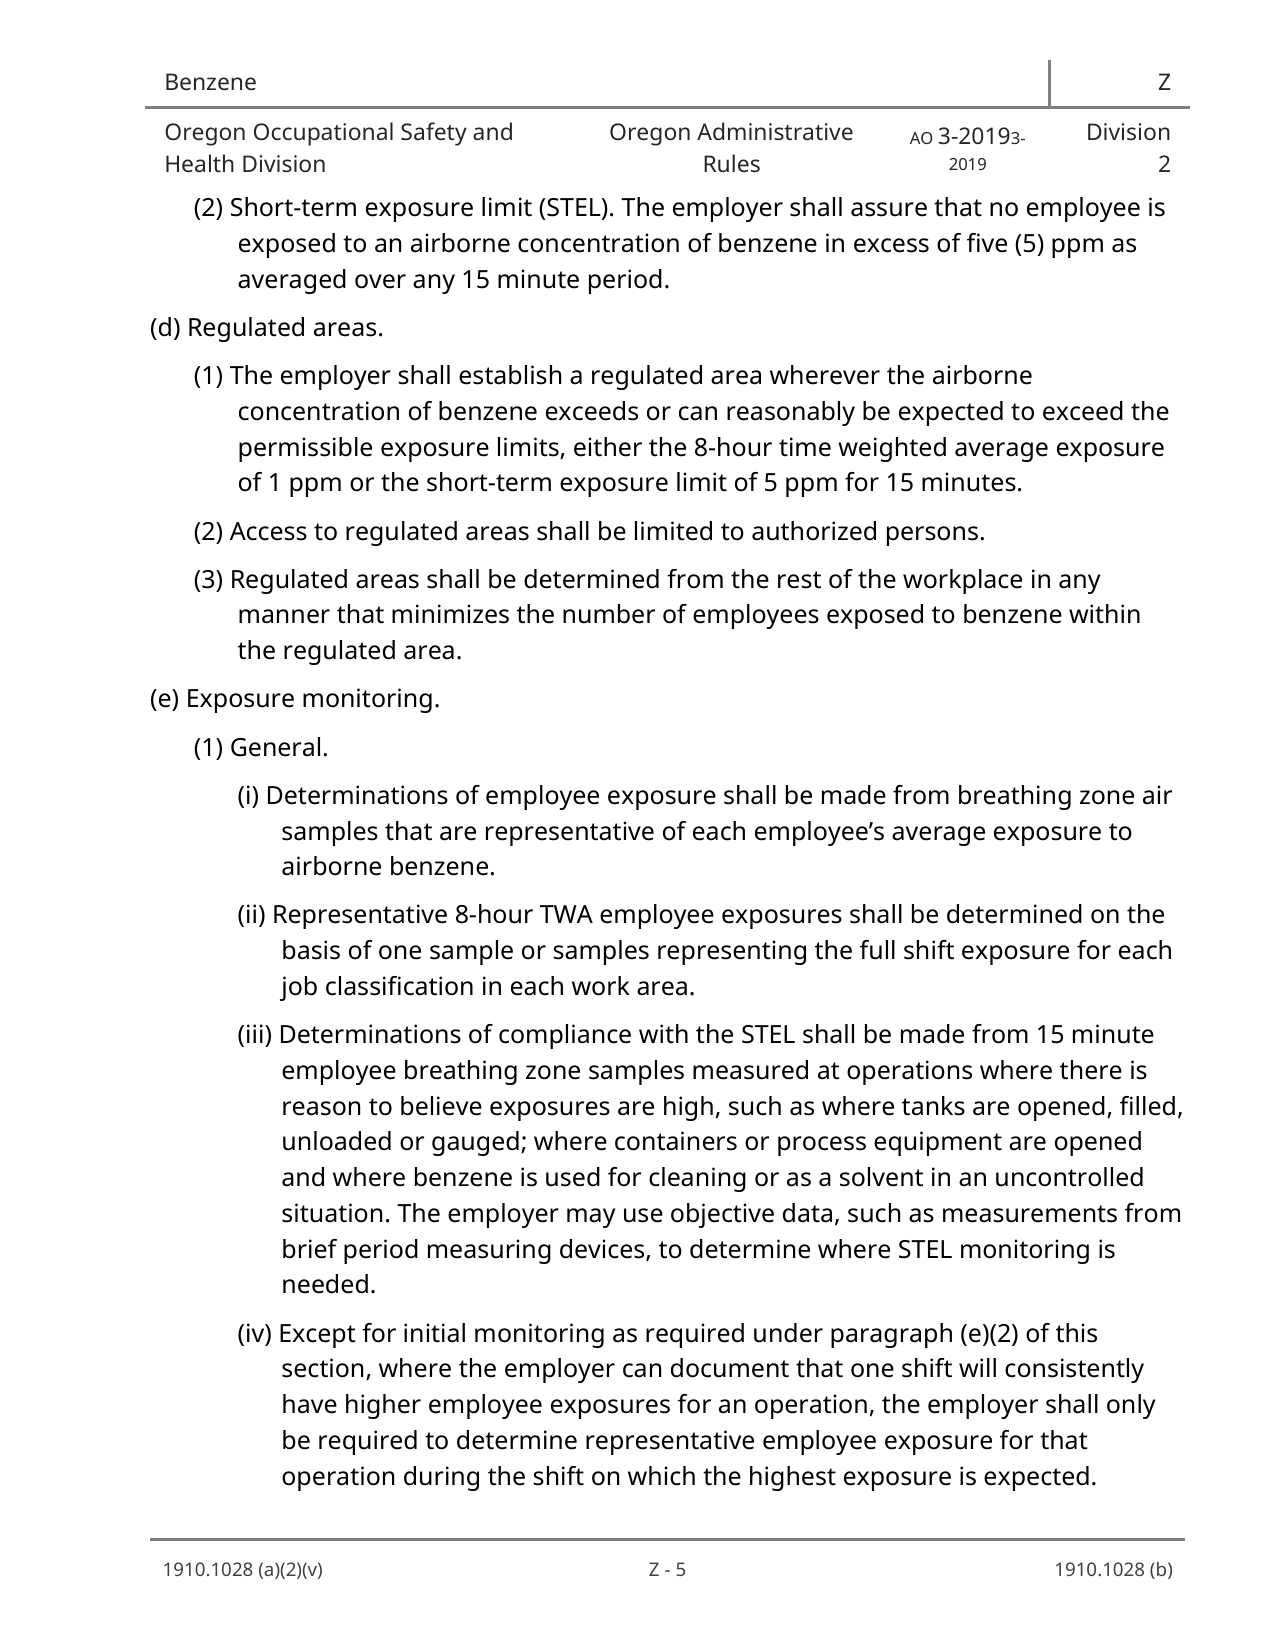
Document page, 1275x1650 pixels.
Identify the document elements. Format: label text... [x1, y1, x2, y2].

list (iv) Except for initial monitoring as required under paragraph (e)(2) of this section, where the employer can document that one shift will consistently have higher employee exposures for an operation, the employer shall only be required to determine representative employee exposure for that operation during the shift on which the highest exposure is expected. [237, 1315, 1185, 1492]
list (i) Determinations of employee exposure shall be made from breathing zone air samples that are representative of each employee’s average exposure to airborne benzene. [237, 777, 1185, 883]
list (1) General. [194, 729, 1185, 763]
list (2) Short-term exposure limit (STEL). The employer shall assure that no employee is exposed to an airborne concentration of benzene in excess of five (5) ppm as averaged over any 15 minute period. [194, 150, 1185, 295]
list (ii) Representative 8-hour TWA employee exposures shall be determined on the basis of one sample or samples representing the full shift exposure for each job classification in each work area. [237, 897, 1185, 1003]
list (d) Regulated areas. [150, 309, 1185, 343]
list (e) Exposure monitoring. [150, 681, 1185, 715]
list (iii) Determinations of compliance with the STEL shall be made from 15 minute employee breathing zone samples measured at operations where there is reason to believe exposures are high, such as where tanks are opened, filled, unloaded or gauged; where containers or process equipment are opened and where benzene is used for cleaning or as a solvent in an uncontrolled situation. The employer may use objective data, such as measurements from brief period measuring devices, to determine where STEL monitoring is needed. [237, 1017, 1185, 1301]
list (1) The employer shall establish a regulated area wherever the airborne concentration of benzene exceeds or can reasonably be expected to exceed the permissible exposure limits, either the 8-hour time weighted average exposure of 1 ppm or the short-term exposure limit of 5 ppm for 15 minutes. [194, 358, 1185, 499]
list (2) Access to regulated areas shall be limited to authorized persons. [194, 513, 1185, 547]
list (3) Regulated areas shall be determined from the rest of the workplace in any manner that minimizes the number of employees exposed to benzene within the regulated area. [194, 561, 1185, 667]
